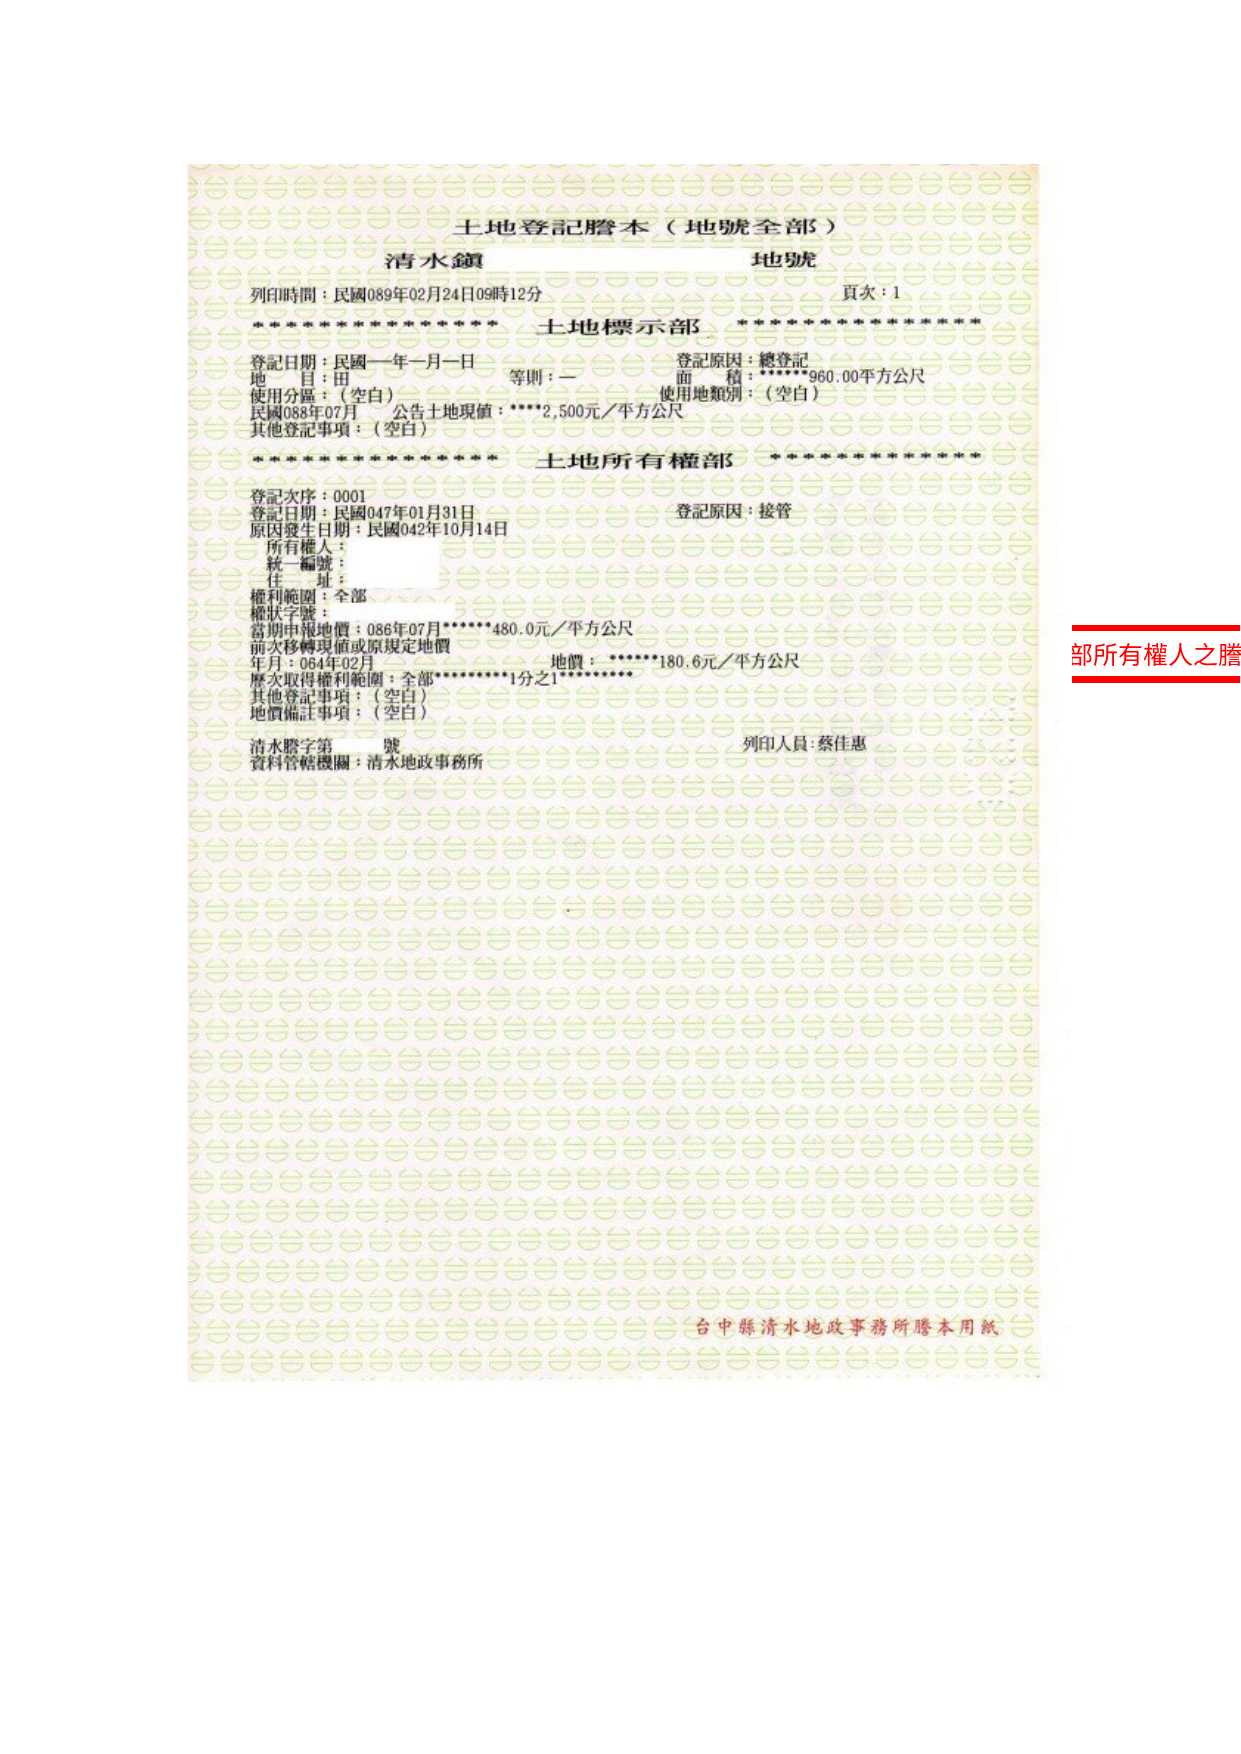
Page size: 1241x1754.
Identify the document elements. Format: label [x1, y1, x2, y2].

picture [187, 164, 1072, 1385]
